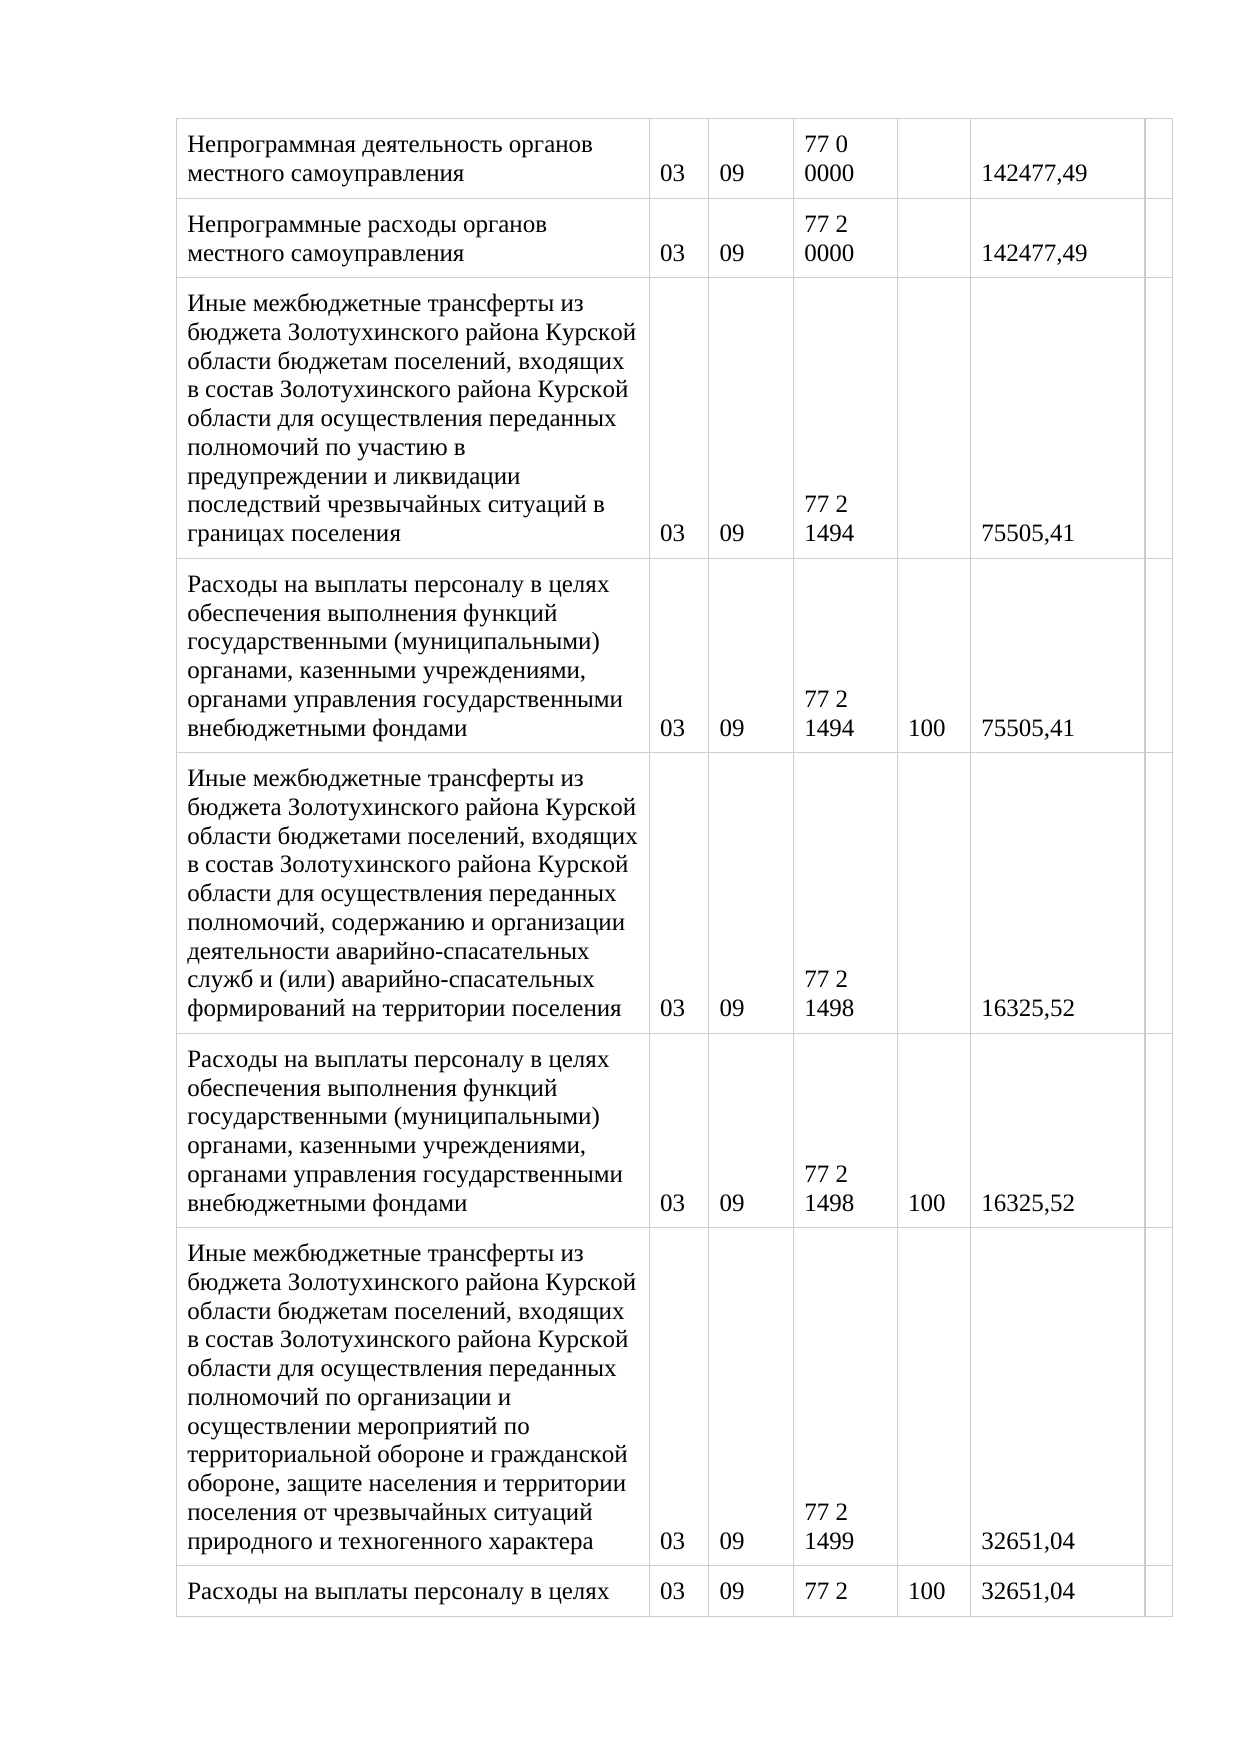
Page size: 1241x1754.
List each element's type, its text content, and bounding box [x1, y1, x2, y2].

table_cell 09 [709, 1566, 793, 1616]
table_cell [1146, 1566, 1172, 1616]
table_cell 09 [709, 559, 793, 752]
table_cell 09 [709, 1228, 793, 1565]
table_cell Непрограммные расходы органов местного самоуправления [177, 199, 649, 277]
table_cell 32651,04 [971, 1566, 1144, 1616]
table_cell [1146, 1034, 1172, 1227]
table_cell [898, 278, 970, 557]
table_cell [1146, 1228, 1172, 1565]
table_cell 100 [898, 1034, 970, 1227]
table_cell 09 [709, 119, 793, 197]
table_cell 100 [898, 559, 970, 752]
table_cell 09 [709, 278, 793, 557]
table_cell 03 [650, 119, 708, 197]
table_cell 32651,04 [971, 1228, 1144, 1565]
table_cell 77 2 1498 [794, 753, 897, 1032]
table_cell 77 2 1499 [794, 1566, 897, 1616]
table_cell 77 2 0000 [794, 199, 897, 277]
table_cell 77 2 1494 [794, 278, 897, 557]
table_cell [1146, 753, 1172, 1032]
table_cell 03 [650, 199, 708, 277]
table_cell [898, 1228, 970, 1565]
table_cell 75505,41 [971, 278, 1144, 557]
table_cell 03 [650, 753, 708, 1032]
table_cell 03 [650, 1034, 708, 1227]
table_cell 03 [650, 559, 708, 752]
table_cell 16325,52 [971, 1034, 1144, 1227]
table_cell 75505,41 [971, 559, 1144, 752]
table_cell Иные межбюджетные трансферты из бюджета Золотухинского района Курской области бюджетам поселений, входящих в состав Золотухинского района Курской области для осуществления переданных полномочий по участию в предупреждении и ликвидации последствий чрезвычайных ситуаций в границах поселения [177, 278, 649, 557]
table_cell 09 [709, 1034, 793, 1227]
table_cell Иные межбюджетные трансферты из бюджета Золотухинского района Курской области бюджетам поселений, входящих в состав Золотухинского района Курской области для осуществления переданных полномочий по организации и осуществлении мероприятий по территориальной обороне и гражданской обороне, защите населения и территории поселения от чрезвычайных ситуаций природного и техногенного характера [177, 1228, 649, 1565]
table_cell Иные межбюджетные трансферты из бюджета Золотухинского района Курской области бюджетами поселений, входящих в состав Золотухинского района Курской области для осуществления переданных полномочий, содержанию и организации деятельности аварийно-спасательных служб и (или) аварийно-спасательных формирований на территории поселения [177, 753, 649, 1032]
table_cell 77 0 0000 [794, 119, 897, 197]
table_cell 03 [650, 1566, 708, 1616]
table_cell 77 2 1498 [794, 1034, 897, 1227]
table_cell 09 [709, 199, 793, 277]
table_cell 100 [898, 1566, 970, 1616]
table_cell 142477,49 [971, 199, 1144, 277]
table_cell [1146, 199, 1172, 277]
table_cell 03 [650, 1228, 708, 1565]
table_cell [1146, 559, 1172, 752]
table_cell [177, 1566, 649, 1616]
table_cell 77 2 1499 [794, 1228, 897, 1565]
table_cell [1146, 278, 1172, 557]
table_cell 03 [650, 278, 708, 557]
table_cell [898, 753, 970, 1032]
table_cell 77 2 1494 [794, 559, 897, 752]
table_cell [898, 119, 970, 197]
table_cell [898, 199, 970, 277]
table_cell [1146, 119, 1172, 197]
table_cell 09 [709, 753, 793, 1032]
table_cell 142477,49 [971, 119, 1144, 197]
table_cell 16325,52 [971, 753, 1144, 1032]
table_cell Непрограммная деятельность органов местного самоуправления [177, 119, 649, 197]
